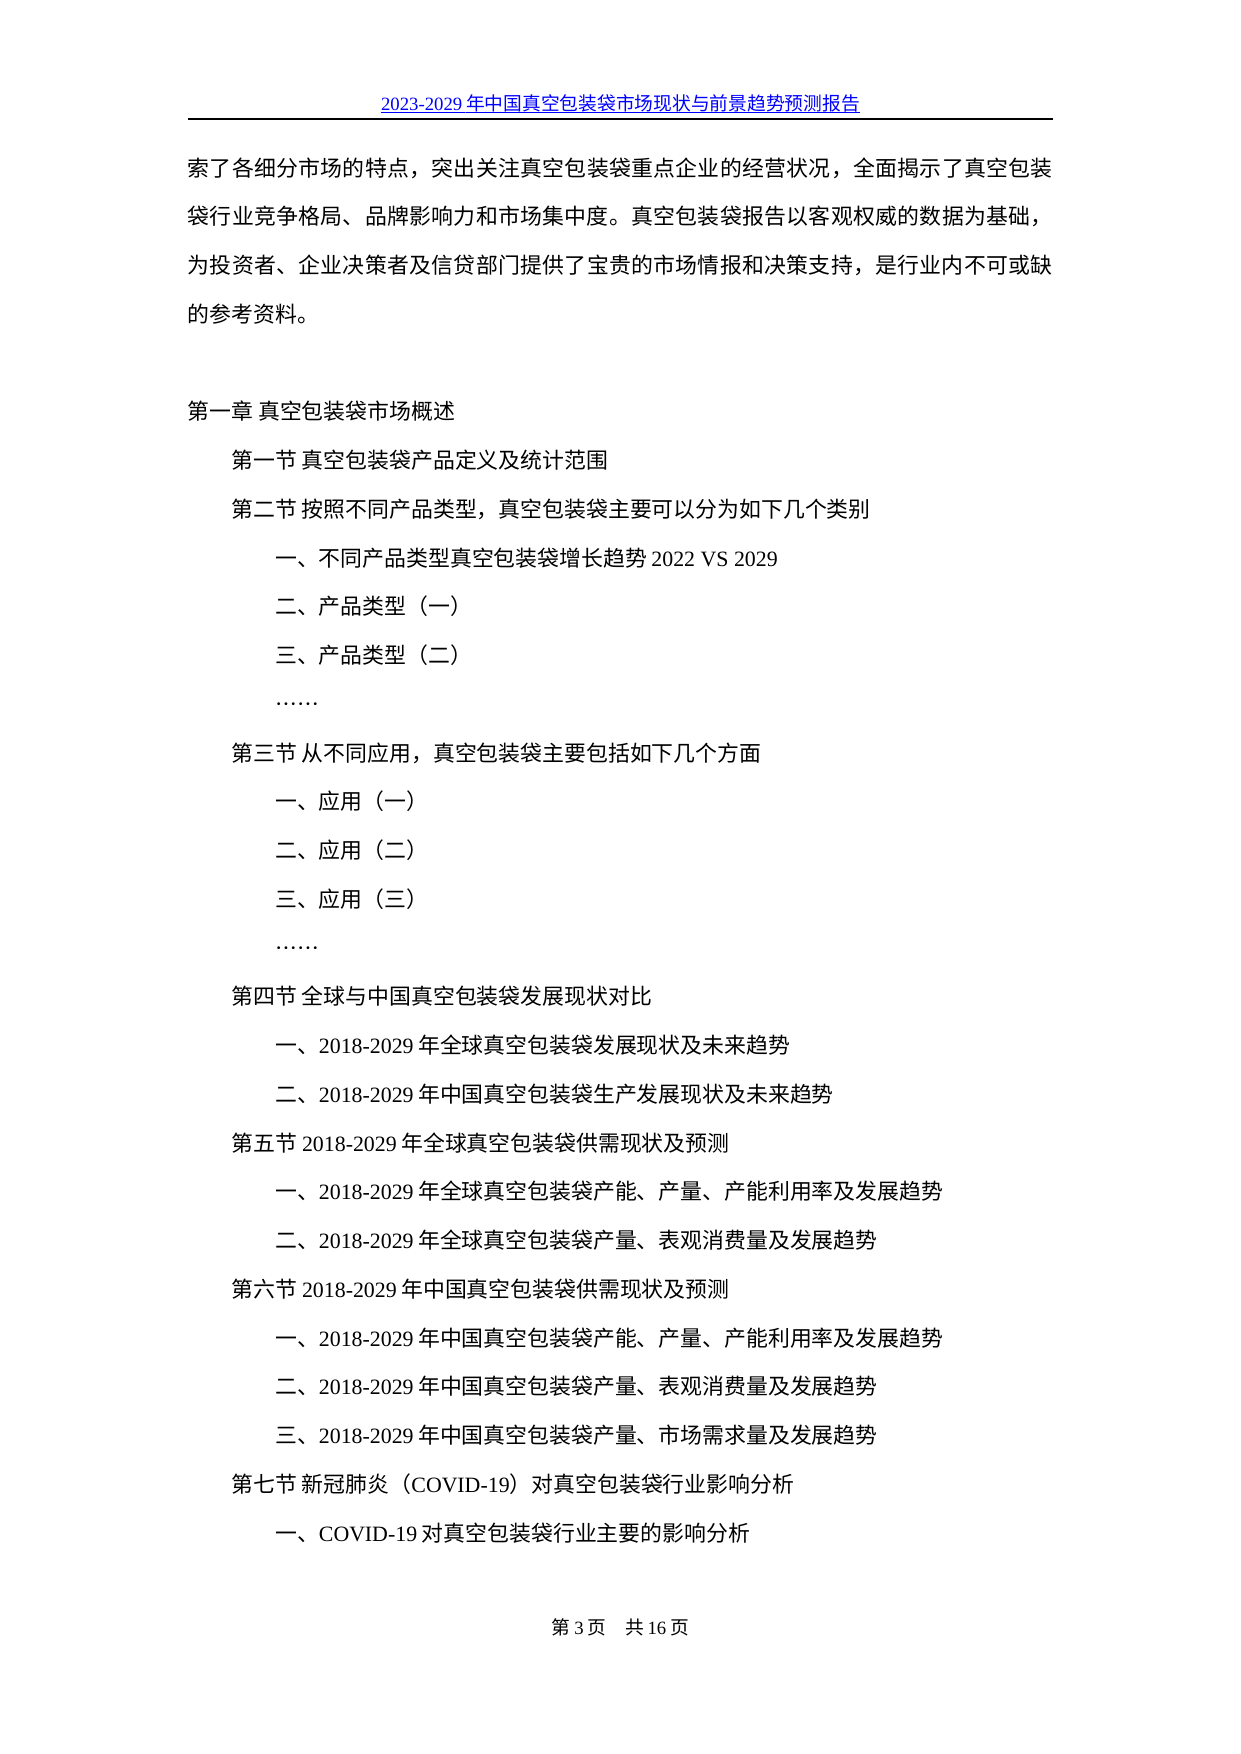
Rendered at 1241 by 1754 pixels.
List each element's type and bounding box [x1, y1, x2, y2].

text [187, 150, 1053, 1548]
